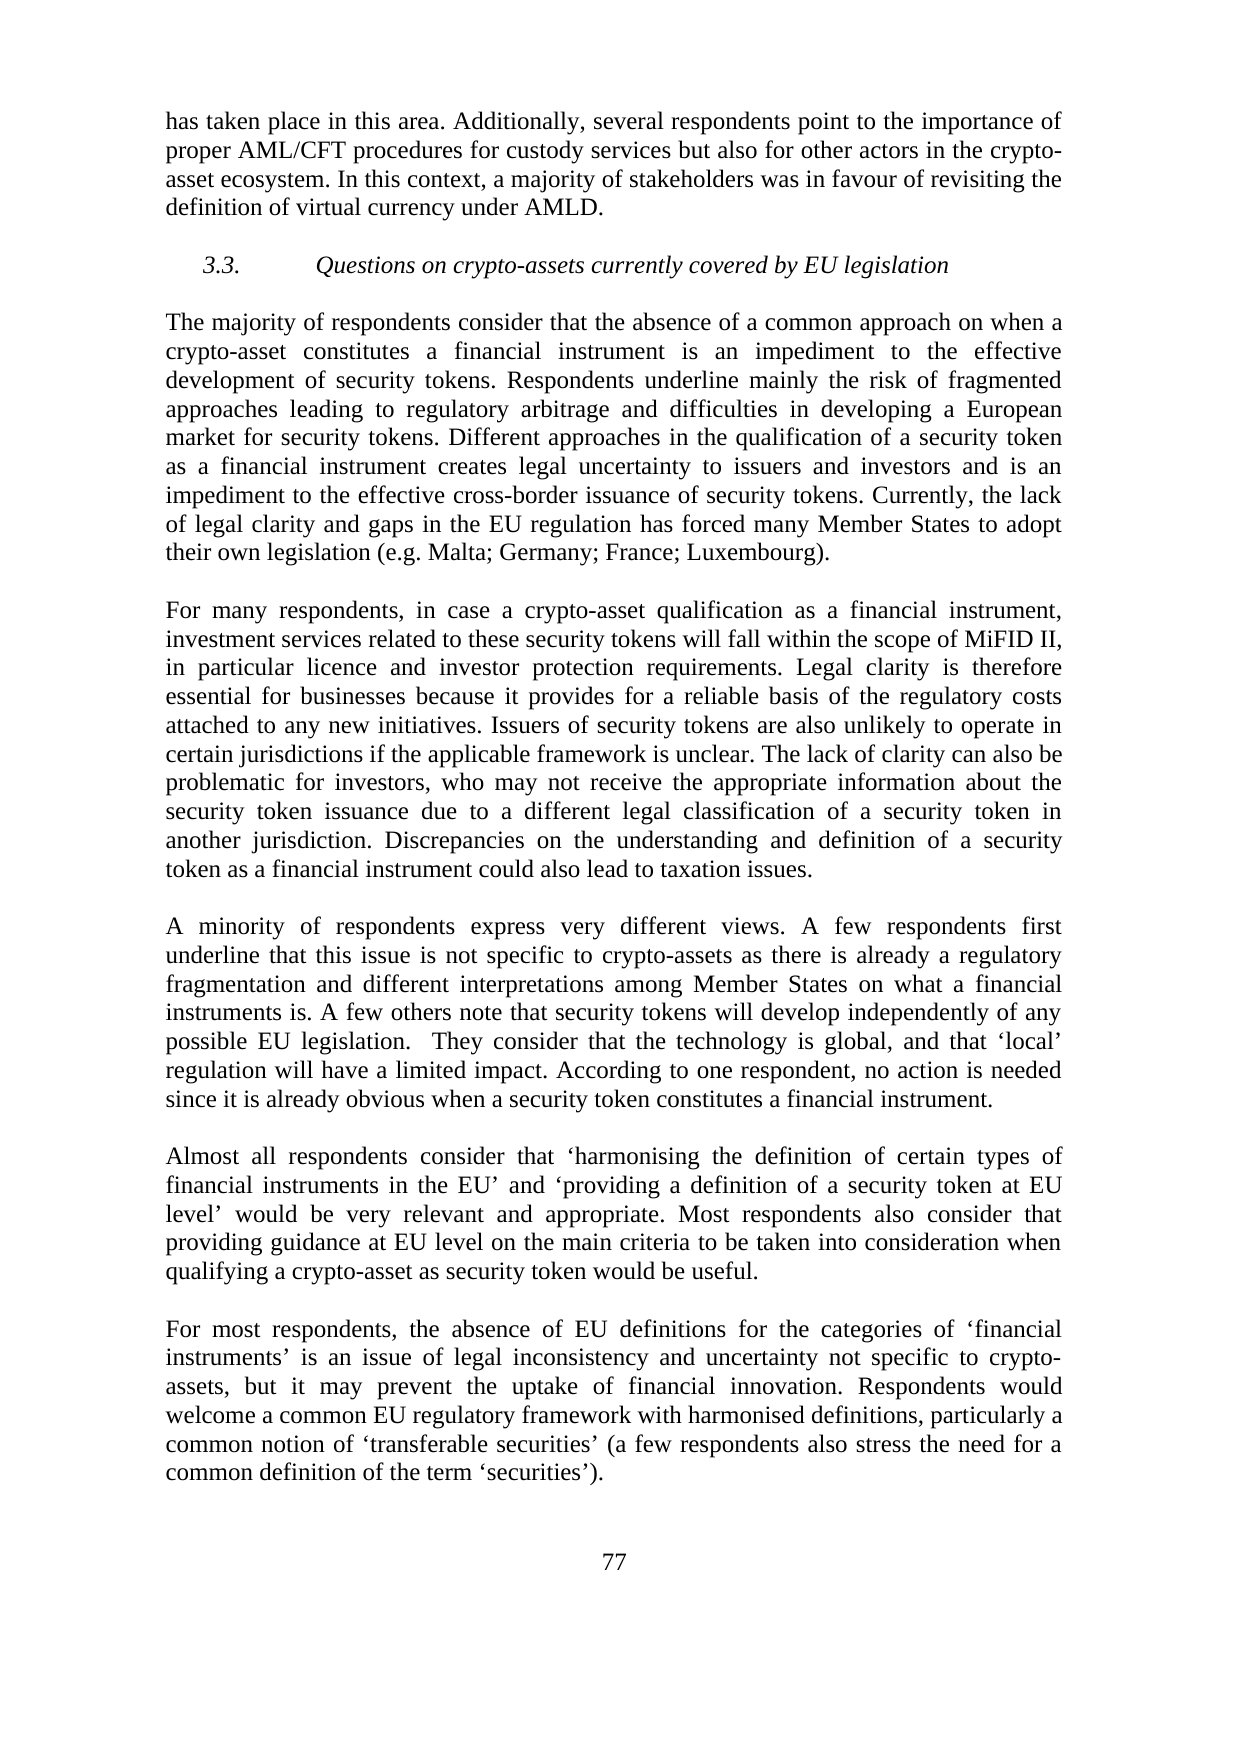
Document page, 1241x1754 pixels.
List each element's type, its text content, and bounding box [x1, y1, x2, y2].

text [165, 106, 1063, 221]
list Questions on crypto-assets currently covered by EU legislation [203, 250, 1063, 279]
text Almost all respondents consider that ‘harmonising the definition of certain types of financial instruments in the EU’ and ‘providing a definition of a security token at EU level’ would be very relevant and appropriate. Most respondents also consider that providing guidance at EU level on the main criteria to be taken into consideration when qualifying a crypto-asset as security token would be useful. [165, 1141, 1063, 1285]
text For most respondents, the absence of EU definitions for the categories of ‘financial instruments’ is an issue of legal inconsistency and uncertainty not specific to crypto-assets, but it may prevent the uptake of financial innovation. Respondents would welcome a common EU regulatory framework with harmonised definitions, particularly a common notion of ‘transferable securities’ (a few respondents also stress the need for a common definition of the term ‘securities’). [165, 1314, 1063, 1486]
text For many respondents, in case a crypto-asset qualification as a financial instrument, investment services related to these security tokens will fall within the scope of MiFID II, in particular licence and investor protection requirements. Legal clarity is therefore essential for businesses because it provides for a reliable basis of the regulatory costs attached to any new initiatives. Issuers of security tokens are also unlikely to operate in certain jurisdictions if the applicable framework is unclear. The lack of clarity can also be problematic for investors, who may not receive the appropriate information about the security token issuance due to a different legal classification of a security token in another jurisdiction. Discrepancies on the understanding and definition of a security token as a financial instrument could also lead to taxation issues. [165, 595, 1063, 882]
text The majority of respondents consider that the absence of a common approach on when a crypto-asset constitutes a financial instrument is an impediment to the effective development of security tokens. Respondents underline mainly the risk of fragmented approaches leading to regulatory arbitrage and difficulties in developing a European market for security tokens. Different approaches in the qualification of a security token as a financial instrument creates legal uncertainty to issuers and investors and is an impediment to the effective cross-border issuance of security tokens. Currently, the lack of legal clarity and gaps in the EU regulation has forced many Member States to adopt their own legislation (e.g. Malta; Germany; France; Luxembourg). [165, 307, 1063, 566]
text A minority of respondents express very different views. A few respondents first underline that this issue is not specific to crypto-assets as there is already a regulatory fragmentation and different interpretations among Member States on what a financial instruments is. A few others note that security tokens will develop independently of any possible EU legislation. They consider that the technology is global, and that ‘local’ regulation will have a limited impact. According to one respondent, no action is needed since it is already obvious when a security token constitutes a financial instrument. [165, 911, 1063, 1112]
